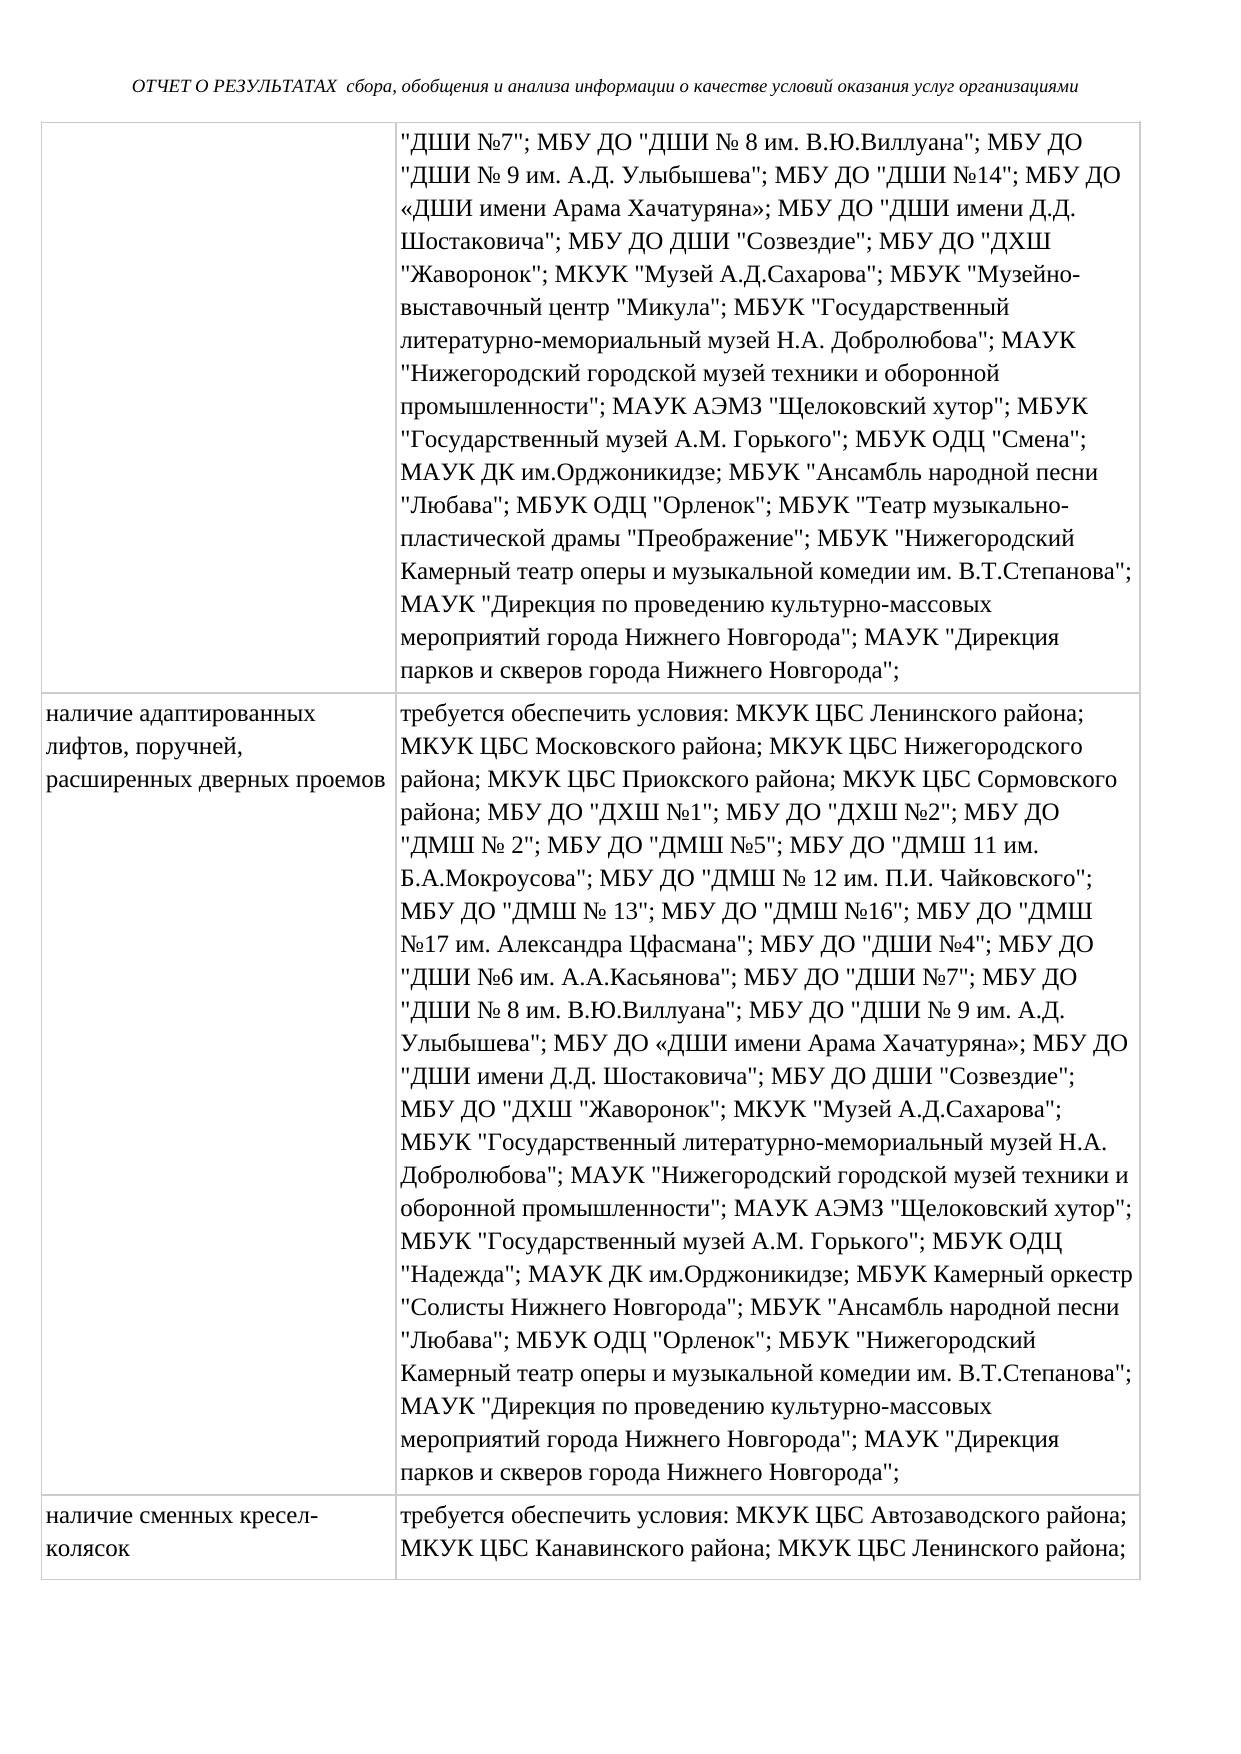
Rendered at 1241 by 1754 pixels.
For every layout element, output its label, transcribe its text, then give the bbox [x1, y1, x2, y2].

table_cell наличие адаптированных лифтов, поручней, расширенных дверных проемов [42, 694, 395, 1494]
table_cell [397, 1496, 1139, 1578]
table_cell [42, 1496, 395, 1578]
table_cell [397, 123, 1139, 692]
table_cell требуется обеспечить условия: МКУК ЦБС Ленинского района; МКУК ЦБС Московского района; МКУК ЦБС Нижегородского района; МКУК ЦБС Приокского района; МКУК ЦБС Сормовского района; МБУ ДО "ДХШ №1"; МБУ ДО "ДХШ №2"; МБУ ДО "ДМШ № 2"; МБУ ДО "ДМШ №5"; МБУ ДО "ДМШ 11 им. Б.А.Мокроусова"; МБУ ДО "ДМШ № 12 им. П.И. Чайковского"; МБУ ДО "ДМШ № 13"; МБУ ДО "ДМШ №16"; МБУ ДО "ДМШ №17 им. Александра Цфасмана"; МБУ ДО "ДШИ №4"; МБУ ДО "ДШИ №6 им. А.А.Касьянова"; МБУ ДО "ДШИ №7"; МБУ ДО "ДШИ № 8 им. В.Ю.Виллуана"; МБУ ДО "ДШИ № 9 им. А.Д. Улыбышева"; МБУ ДО «ДШИ имени Арама Хачатуряна»; МБУ ДО "ДШИ имени Д.Д. Шостаковича"; МБУ ДО ДШИ "Созвездие"; МБУ ДО "ДХШ "Жаворонок"; МКУК "Музей А.Д.Сахарова"; МБУК "Государственный литературно-мемориальный музей Н.А. Добролюбова"; МАУК "Нижегородский городской музей техники и оборонной промышленности"; МАУК АЭМЗ "Щелоковский хутор"; МБУК "Государственный музей А.М. Горького"; МБУК ОДЦ "Надежда"; МАУК ДК им.Орджоникидзе; МБУК Камерный оркестр "Солисты Нижнего Новгорода"; МБУК "Ансамбль народной песни "Любава"; МБУК ОДЦ "Орленок"; МБУК "Нижегородский Камерный театр оперы и музыкальной комедии им. В.Т.Степанова"; МАУК "Дирекция по проведению культурно-массовых мероприятий города Нижнего Новгорода"; МАУК "Дирекция парков и скверов города Нижнего Новгорода"; [397, 694, 1139, 1494]
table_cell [42, 123, 395, 692]
